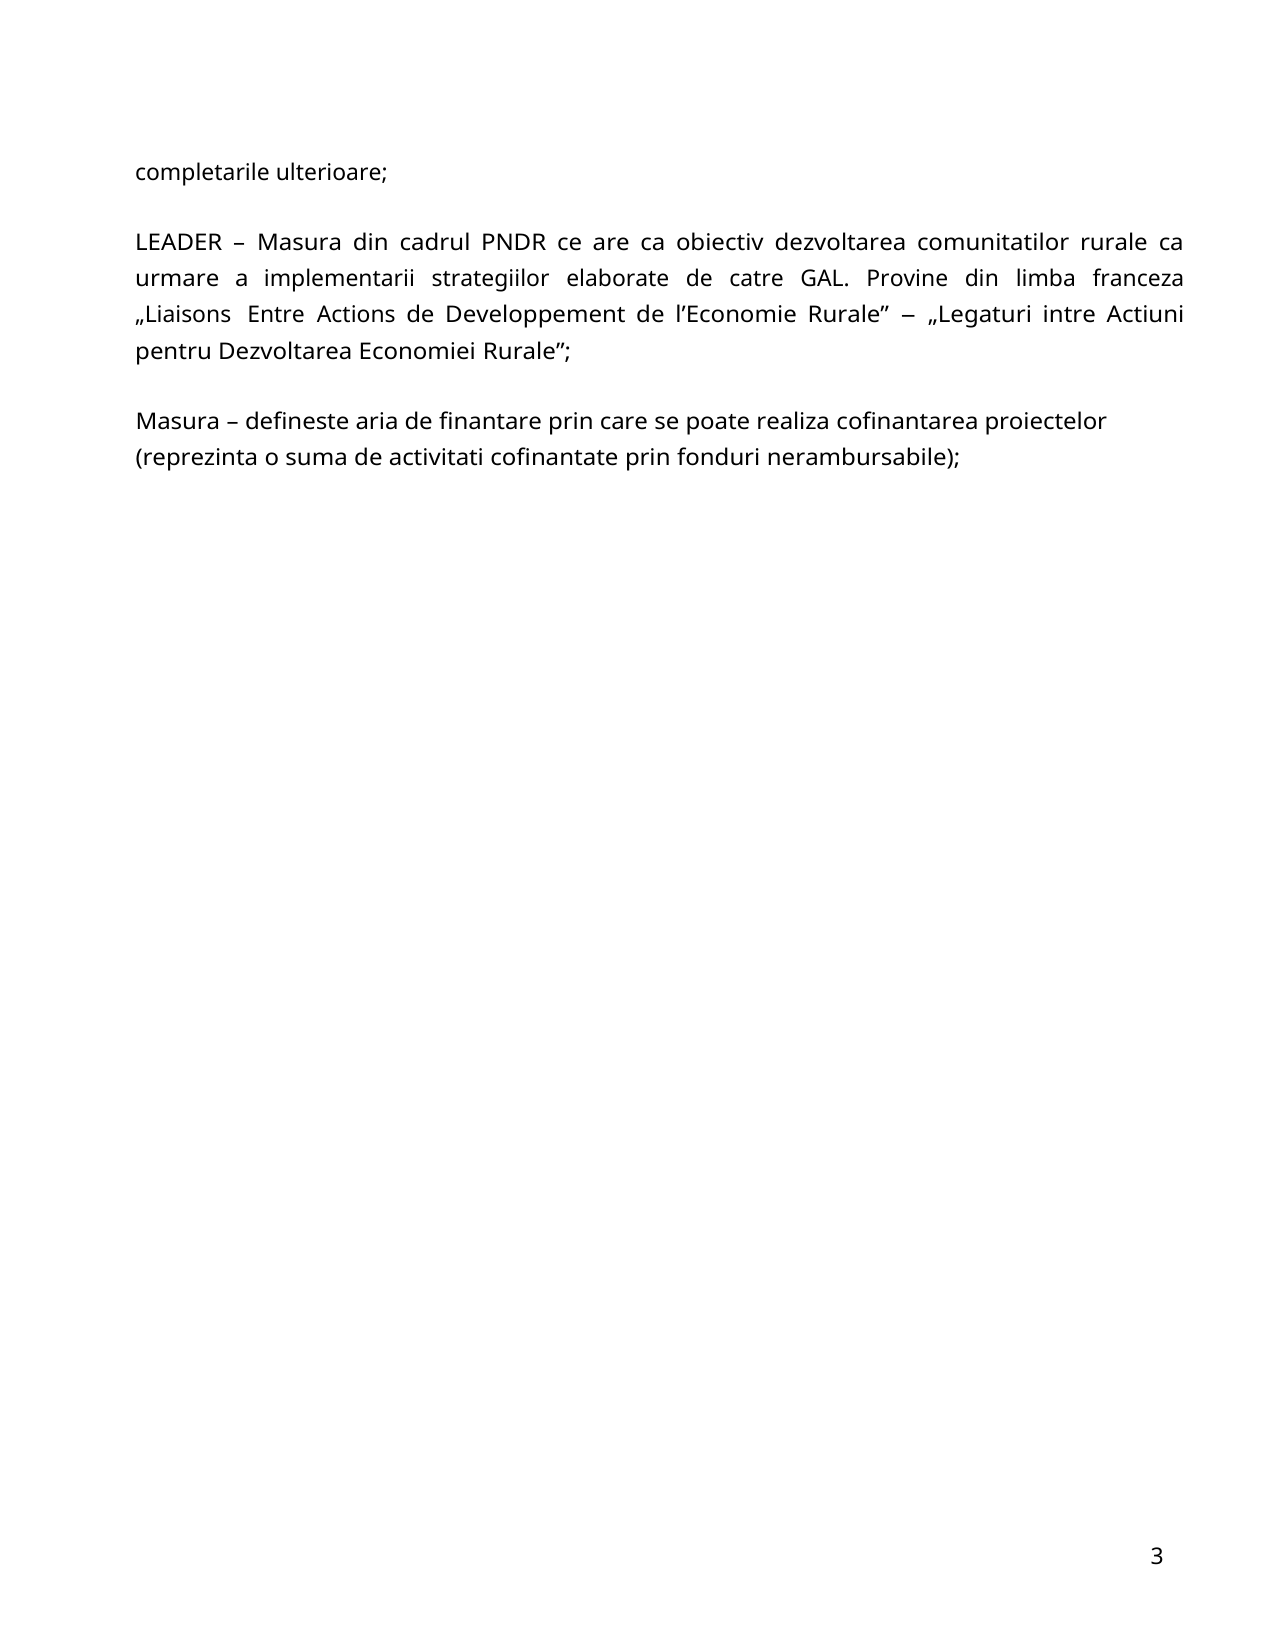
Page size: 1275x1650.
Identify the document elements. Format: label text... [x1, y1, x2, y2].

text LEADER – Masura din cadrul PNDR ce are ca obiectiv dezvoltarea comunitatilor rurale ca urmare a implementarii strategiilor elaborate de catre GAL. Provine din limba franceza „Liaisons Entre Actions de Developpement de l’Economie Rurale” – „Legaturi intre Actiuni pentru Dezvoltarea Economiei Rurale”; [135, 226, 1184, 366]
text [135, 156, 1183, 187]
text Masura – defineste aria de finantare prin care se poate realiza cofinantarea proiectelor (reprezinta o suma de activitati cofinantate prin fonduri nerambursabile); [135, 405, 1177, 472]
